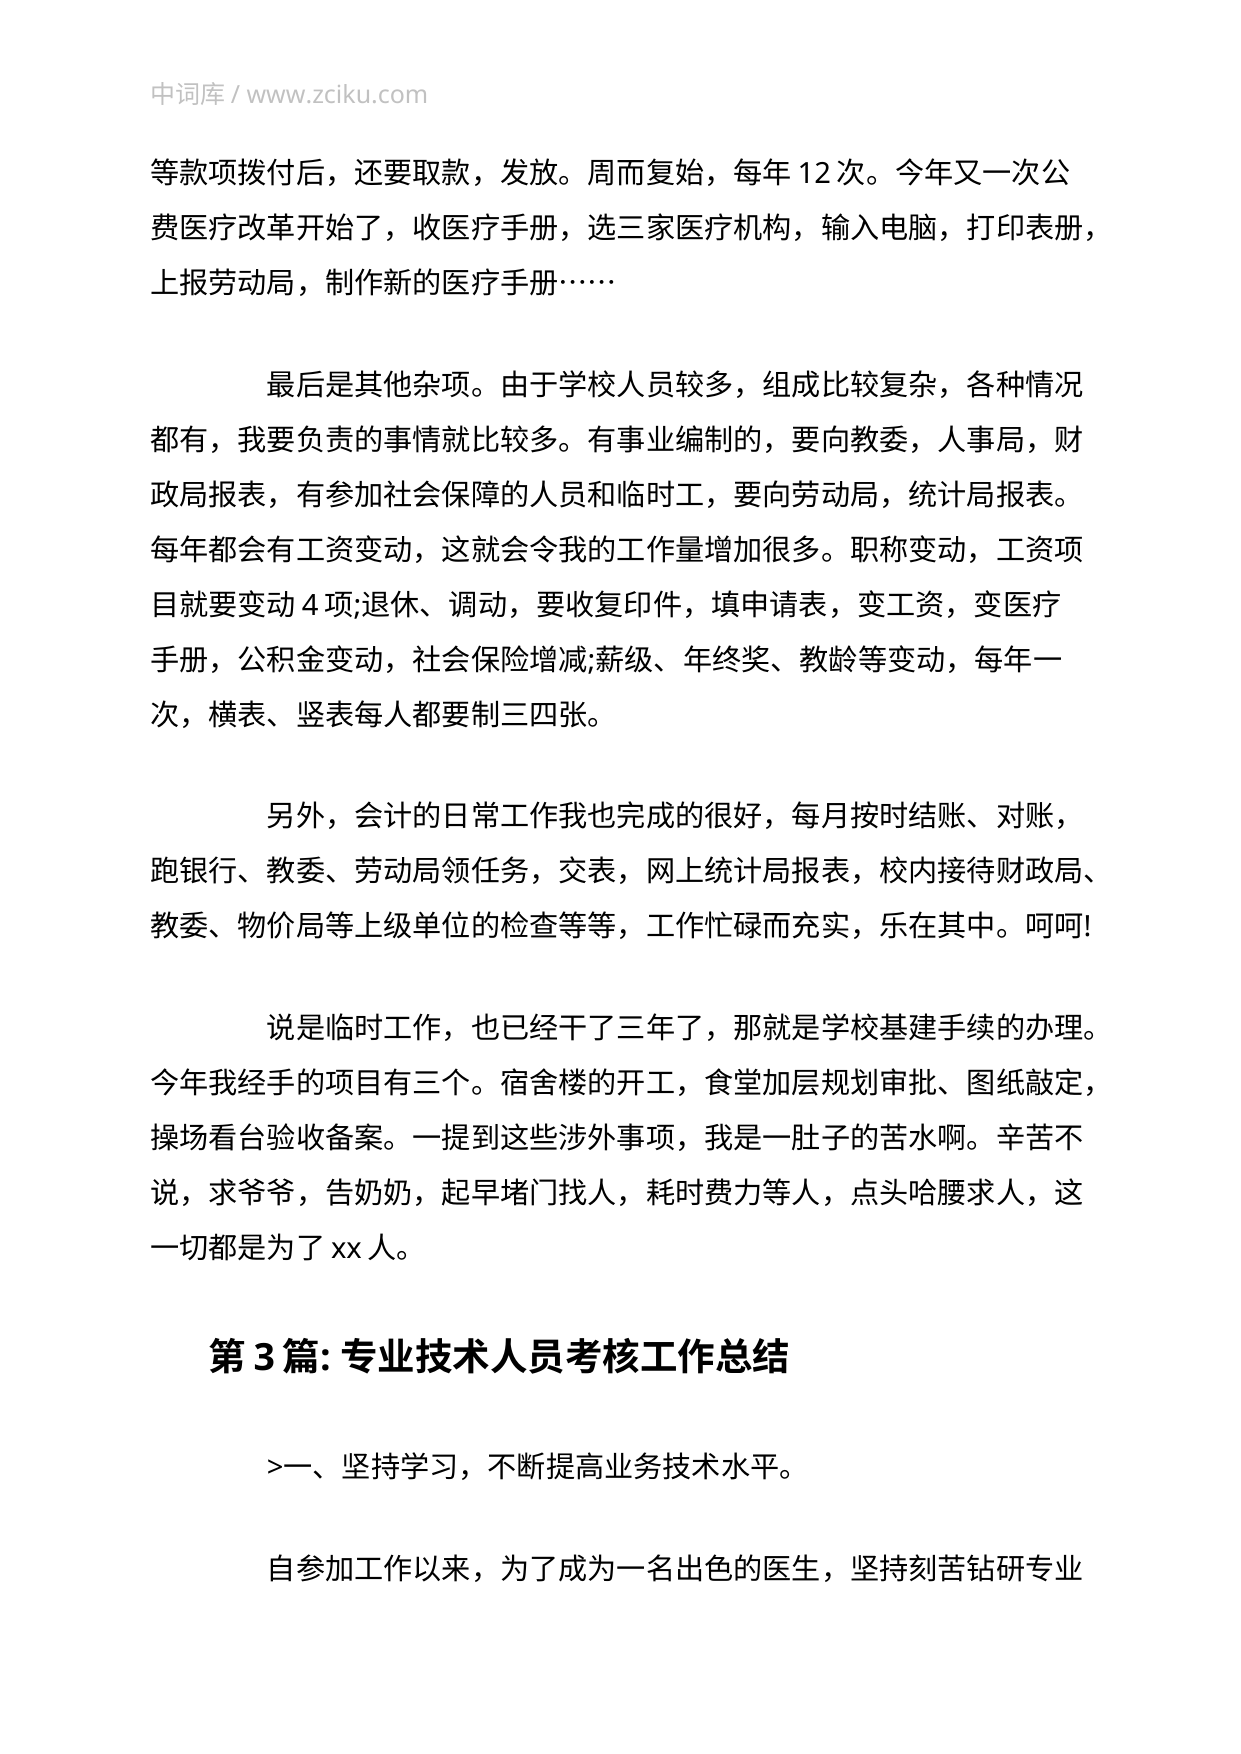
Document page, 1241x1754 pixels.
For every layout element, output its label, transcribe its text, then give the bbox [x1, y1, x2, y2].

text 说是临时工作，也已经干了三年了，那就是学校基建手续的办理。今年我经手的项目有三个。宿舍楼的开工，食堂加层规划审批、图纸敲定，操场看台验收备案。一提到这些涉外事项，我是一肚子的苦水啊。辛苦不说，求爷爷，告奶奶，起早堵门找人，耗时费力等人，点头哈腰求人，这一切都是为了xx人。 [150, 1005, 1090, 1267]
text 另外，会计的日常工作我也完成的很好，每月按时结账、对账，跑银行、教委、劳动局领任务，交表，网上统计局报表，校内接待财政局、教委、物价局等上级单位的检查等等，工作忙碌而充实，乐在其中。呵呵! [150, 793, 1090, 945]
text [150, 1546, 1090, 1588]
text 第3篇: 专业技术人员考核工作总结 [150, 1326, 1090, 1381]
text 最后是其他杂项。由于学校人员较多，组成比较复杂，各种情况都有，我要负责的事情就比较多。有事业编制的，要向教委，人事局，财政局报表，有参加社会保障的人员和临时工，要向劳动局，统计局报表。每年都会有工资变动，这就会令我的工作量增加很多。职称变动，工资项目就要变动4项;退休、调动，要收复印件，填申请表，变工资，变医疗手册，公积金变动，社会保险增减;薪级、年终奖、教龄等变动，每年一次，横表、竖表每人都要制三四张。 [150, 362, 1090, 733]
text >一、坚持学习，不断提高业务技术水平。 [150, 1444, 1090, 1486]
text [150, 150, 1090, 302]
